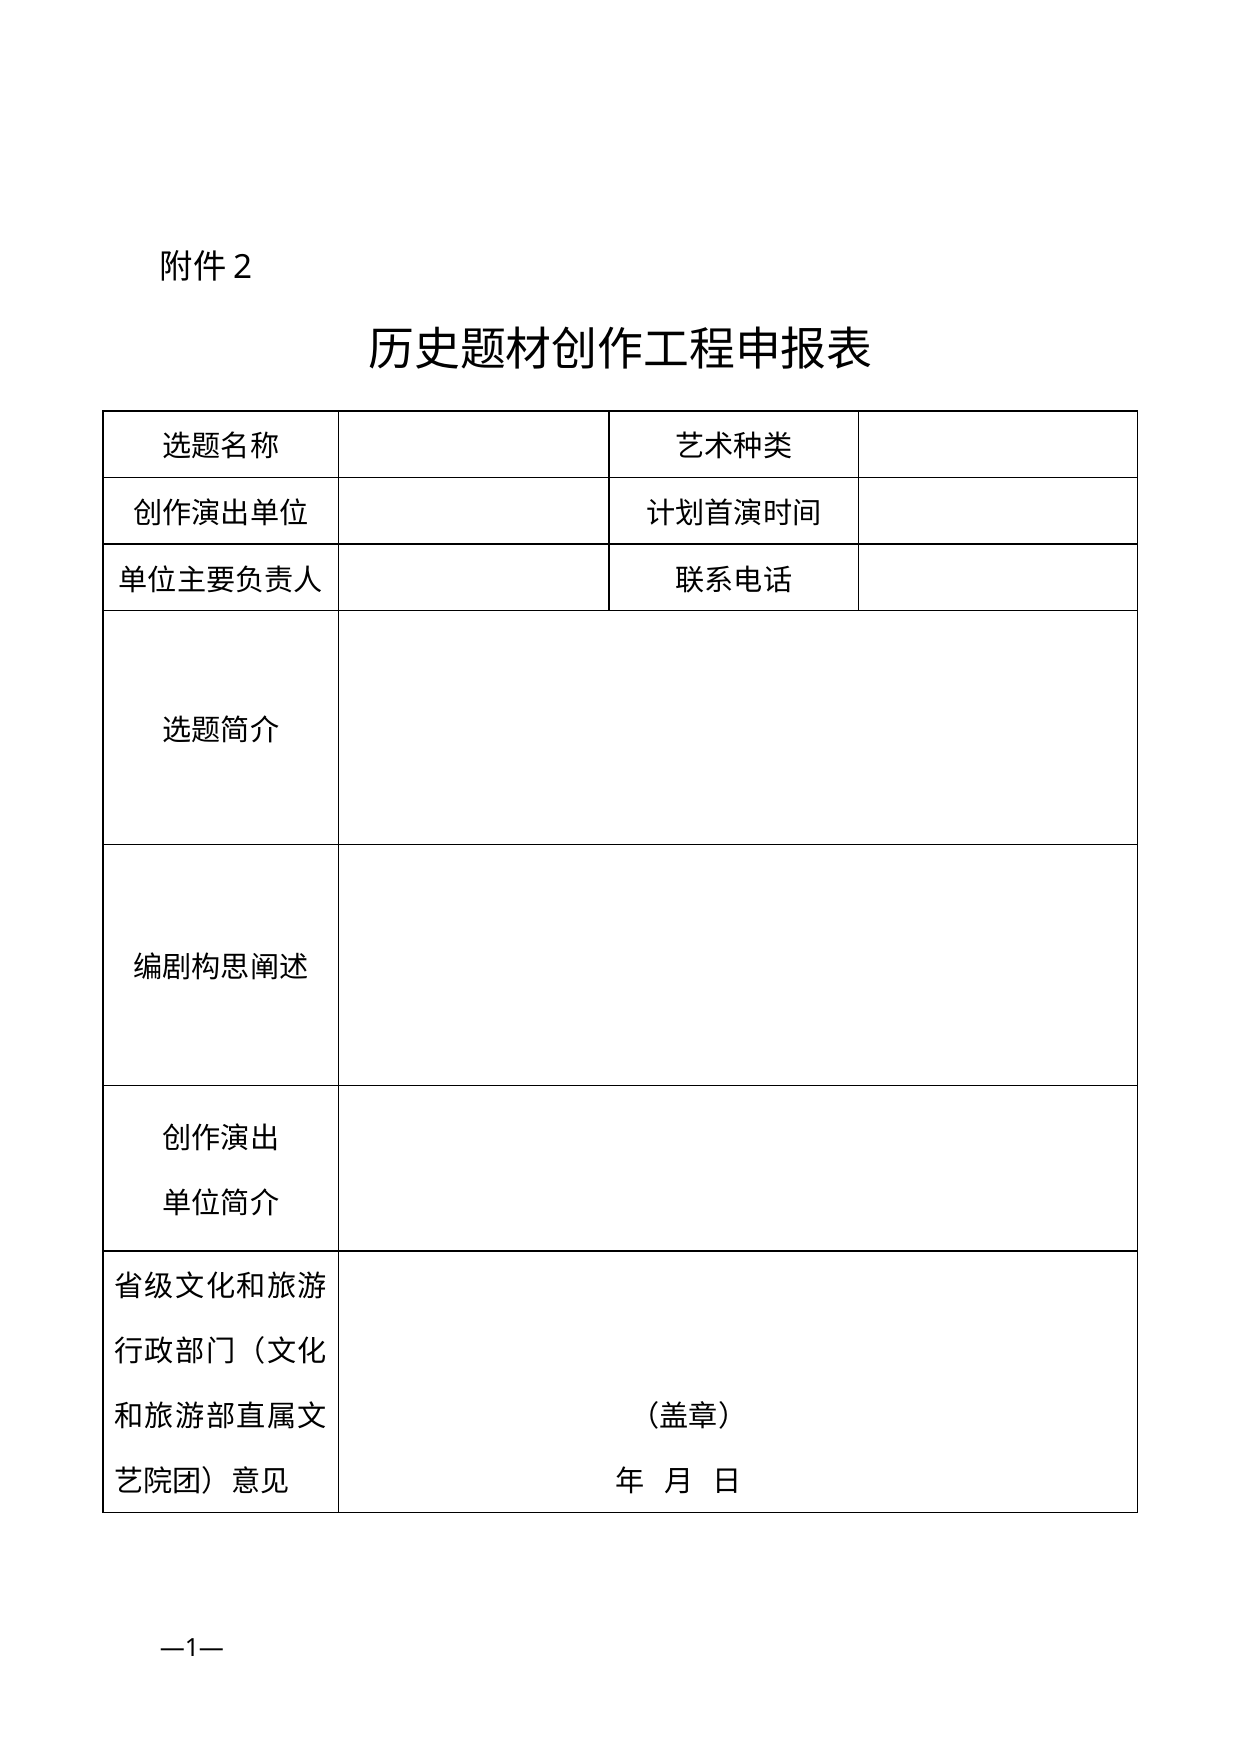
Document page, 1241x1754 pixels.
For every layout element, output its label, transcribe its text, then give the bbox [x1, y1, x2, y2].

table_cell 创作演出单位 [104, 478, 338, 543]
table_cell （盖章） 年 月 日 [339, 1252, 1137, 1512]
table_cell [339, 545, 608, 610]
text 附件2 [159, 231, 1081, 296]
table_cell 单位主要负责人 [104, 545, 338, 610]
table_header 艺术种类 [610, 412, 858, 477]
table_header [859, 412, 1137, 477]
table_cell [339, 845, 1137, 1084]
table_cell [339, 1086, 1137, 1250]
table_cell 编剧构思阐述 [104, 845, 338, 1084]
table_cell [859, 478, 1137, 543]
table_header [339, 412, 608, 477]
table_header 选题名称 [104, 412, 338, 477]
table_cell 创作演出 单位简介 [104, 1086, 338, 1250]
table_cell 计划首演时间 [610, 478, 858, 543]
table_cell [859, 545, 1137, 610]
table_cell [339, 611, 1137, 843]
table_cell [339, 478, 608, 543]
table_cell 选题简介 [104, 611, 338, 843]
text 历史题材创作工程申报表 [159, 296, 1081, 394]
table_cell 联系电话 [610, 545, 858, 610]
table_cell 省级文化和旅游行政部门（文化和旅游部直属文艺院团）意见 [104, 1252, 338, 1512]
